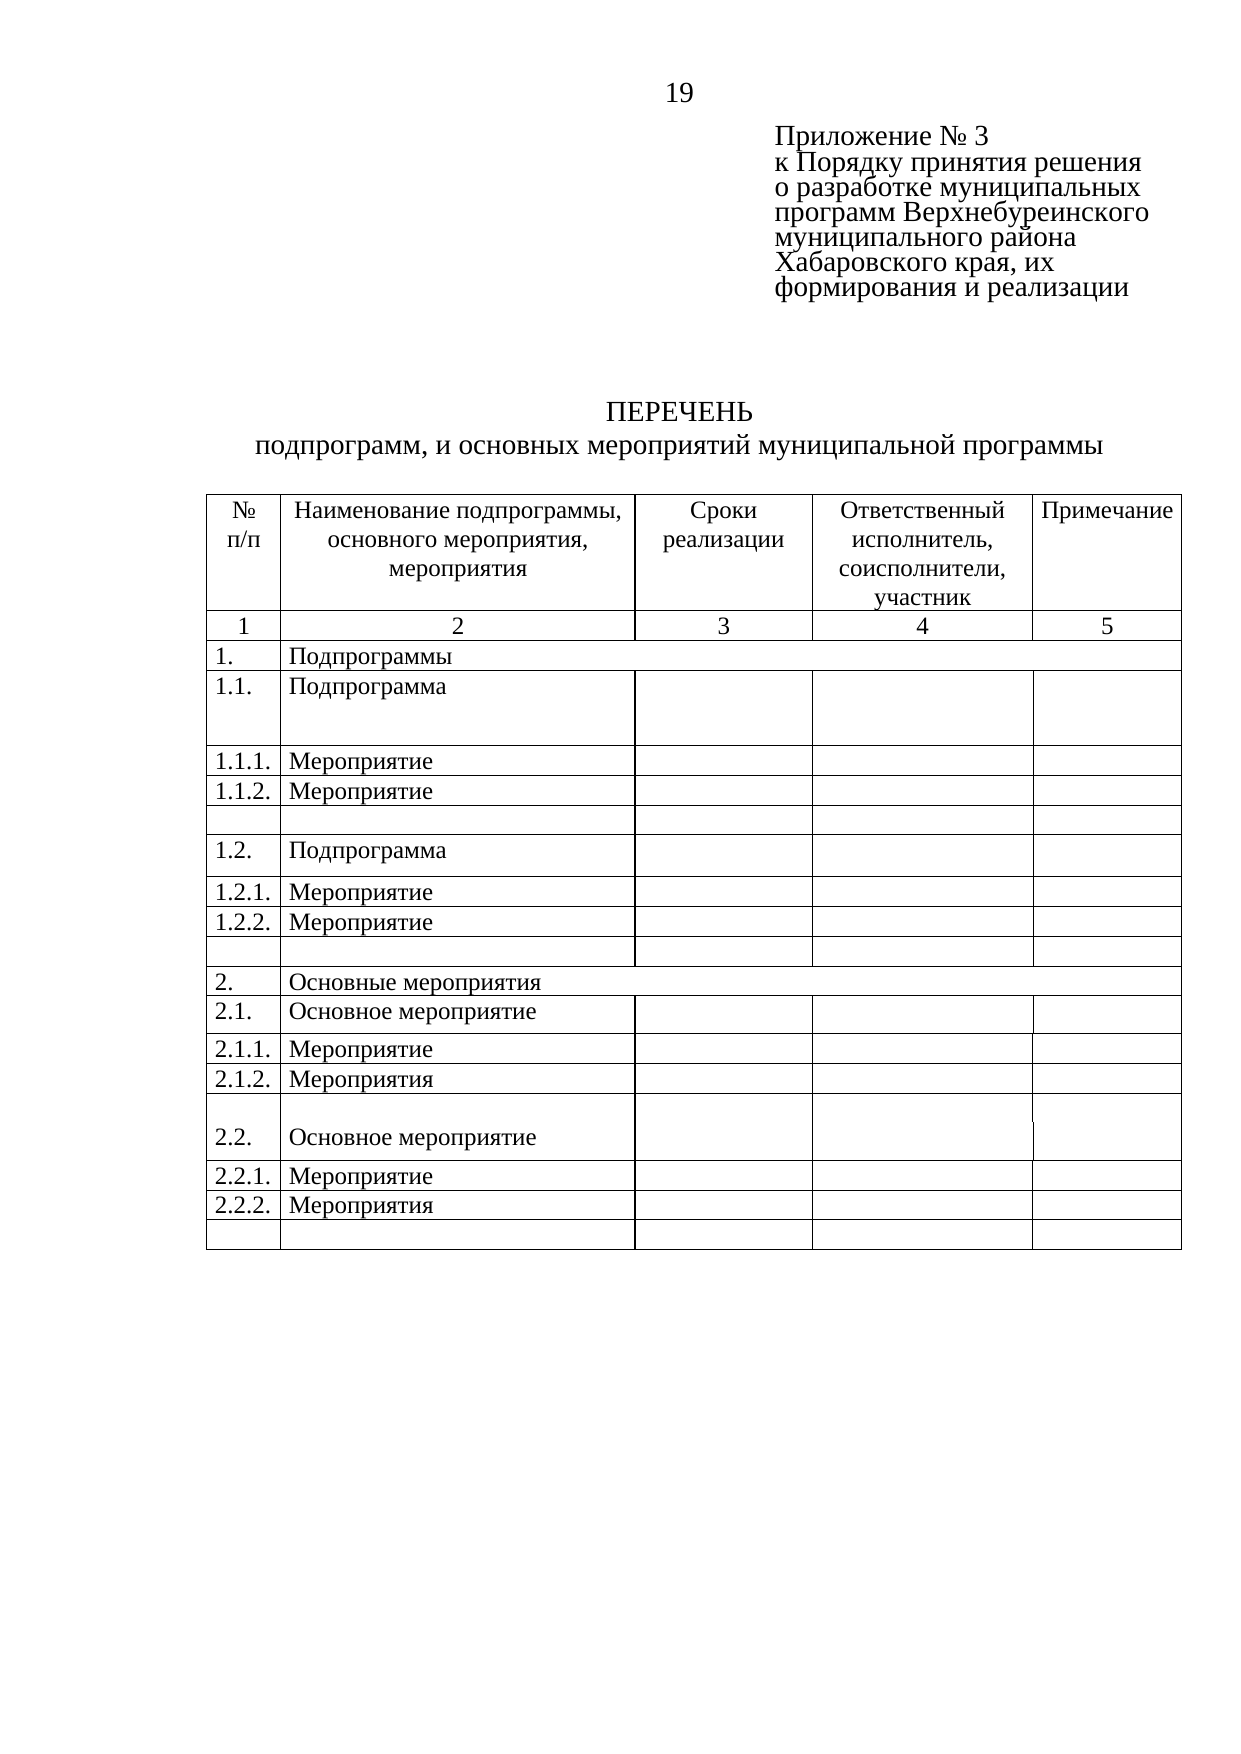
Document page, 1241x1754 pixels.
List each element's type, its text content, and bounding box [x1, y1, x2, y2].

table_cell [636, 746, 812, 775]
text подпрограмм, и основных мероприятий муниципальной программы [207, 427, 1152, 461]
table_cell [1034, 776, 1181, 804]
text ПЕРЕЧЕНЬ [207, 394, 1152, 427]
table_cell [1034, 907, 1181, 936]
table_cell [813, 996, 1033, 1033]
table_cell 1.2. [207, 835, 280, 876]
table_cell Подпрограмма [281, 835, 634, 876]
table_cell [636, 996, 812, 1033]
table_cell 3 [636, 611, 812, 640]
table_cell Мероприятие [281, 877, 634, 906]
table_cell 2 [281, 611, 634, 640]
table_cell Мероприятие [281, 1161, 634, 1189]
text к Порядку принятия решения [694, 152, 1152, 177]
table_cell [207, 1094, 280, 1122]
table_cell 5 [1033, 611, 1181, 640]
table_cell [636, 806, 812, 834]
table_cell Подпрограмма [281, 671, 634, 745]
table_cell [813, 776, 1033, 804]
table_cell 1. [207, 641, 280, 670]
table_cell [1034, 671, 1181, 745]
table_cell 2.1.2. [207, 1064, 280, 1092]
table_cell 2.1.1. [207, 1034, 280, 1063]
table_cell [813, 1220, 1032, 1249]
table_cell 1.1. [207, 671, 280, 745]
table_cell [1034, 937, 1181, 966]
table_cell [813, 907, 1033, 936]
table_cell [813, 1034, 1032, 1063]
table_cell Подпрограммы [281, 641, 1181, 670]
table_cell 2.2. [207, 1122, 280, 1160]
table_cell 1.1.1. [207, 746, 280, 775]
table_cell [1034, 1122, 1181, 1160]
table_cell [813, 877, 1033, 906]
table_cell Мероприятие [281, 746, 634, 775]
table_header Примечание [1033, 495, 1181, 610]
table_cell Мероприятие [281, 907, 634, 936]
table_cell 1.1.2. [207, 776, 280, 804]
table_cell [636, 907, 812, 936]
table_cell [636, 1191, 812, 1219]
table_cell [1033, 1094, 1181, 1122]
table_cell [1034, 996, 1181, 1033]
text муниципального района [694, 227, 1152, 252]
table_cell [207, 937, 280, 966]
table_cell [636, 1094, 812, 1122]
table_cell Основное мероприятие [281, 1122, 634, 1160]
table_cell [1033, 1191, 1181, 1219]
table_cell 2. [207, 967, 280, 995]
table_cell [636, 776, 812, 804]
text программ Верхнебуреинского [694, 202, 1152, 227]
table_cell [636, 1034, 812, 1063]
text Хабаровского края, их [694, 252, 1152, 277]
table_cell [813, 1191, 1032, 1219]
table_cell [1034, 877, 1181, 906]
table_cell [813, 1161, 1032, 1189]
table_cell [813, 806, 1033, 834]
text о разработке муниципальных [694, 177, 1152, 202]
table_cell [813, 671, 1033, 745]
table_cell Мероприятие [281, 1034, 634, 1063]
table_cell [636, 1064, 812, 1092]
table_cell 1.2.1. [207, 877, 280, 906]
table_cell 2.2.2. [207, 1191, 280, 1219]
table_header Сроки реализации [636, 495, 812, 610]
table_cell [813, 1064, 1032, 1092]
table_cell [813, 746, 1033, 775]
table_cell [636, 1161, 812, 1189]
table_cell Мероприятия [281, 1064, 634, 1092]
text Приложение № 3 [694, 118, 1152, 152]
table_cell [1034, 806, 1181, 834]
table_header № п/п [207, 495, 280, 610]
text формирования и реализации [694, 277, 782, 302]
table_header Ответственный исполнитель, соисполнители, участник [813, 495, 1032, 610]
table_cell Мероприятие [281, 776, 634, 804]
table_cell 4 [813, 611, 1032, 640]
text формирования и реализации [785, 277, 1152, 302]
table_cell [813, 1094, 1032, 1122]
table_cell 1.2.2. [207, 907, 280, 936]
table_cell [813, 835, 1033, 876]
table_cell [1033, 1220, 1181, 1249]
table_cell [1034, 746, 1181, 775]
table_cell Основные мероприятия [281, 967, 1181, 995]
table_cell [636, 937, 812, 966]
table_cell [281, 937, 634, 966]
table_cell Основное мероприятие [281, 996, 634, 1033]
table_cell [207, 1220, 280, 1249]
table_cell 2.2.1. [207, 1161, 280, 1189]
table_cell [813, 937, 1033, 966]
table_cell [813, 1122, 1033, 1160]
table_cell [281, 1220, 634, 1249]
table_cell [281, 806, 634, 834]
table_cell [281, 1094, 634, 1122]
table_cell [1033, 1034, 1181, 1063]
table_cell [1033, 1064, 1181, 1092]
table_cell [636, 1122, 812, 1160]
table_cell [1034, 835, 1181, 876]
table_header Наименование подпрограммы, основного мероприятия, мероприятия [281, 495, 634, 610]
table_cell [636, 1220, 812, 1249]
table_cell 2.1. [207, 996, 280, 1033]
table_cell [636, 671, 812, 745]
table_cell [207, 806, 280, 834]
table_cell Мероприятия [281, 1191, 634, 1219]
table_cell [636, 835, 812, 876]
table_cell [636, 877, 812, 906]
table_cell 1 [207, 611, 280, 640]
table_cell [1033, 1161, 1181, 1189]
